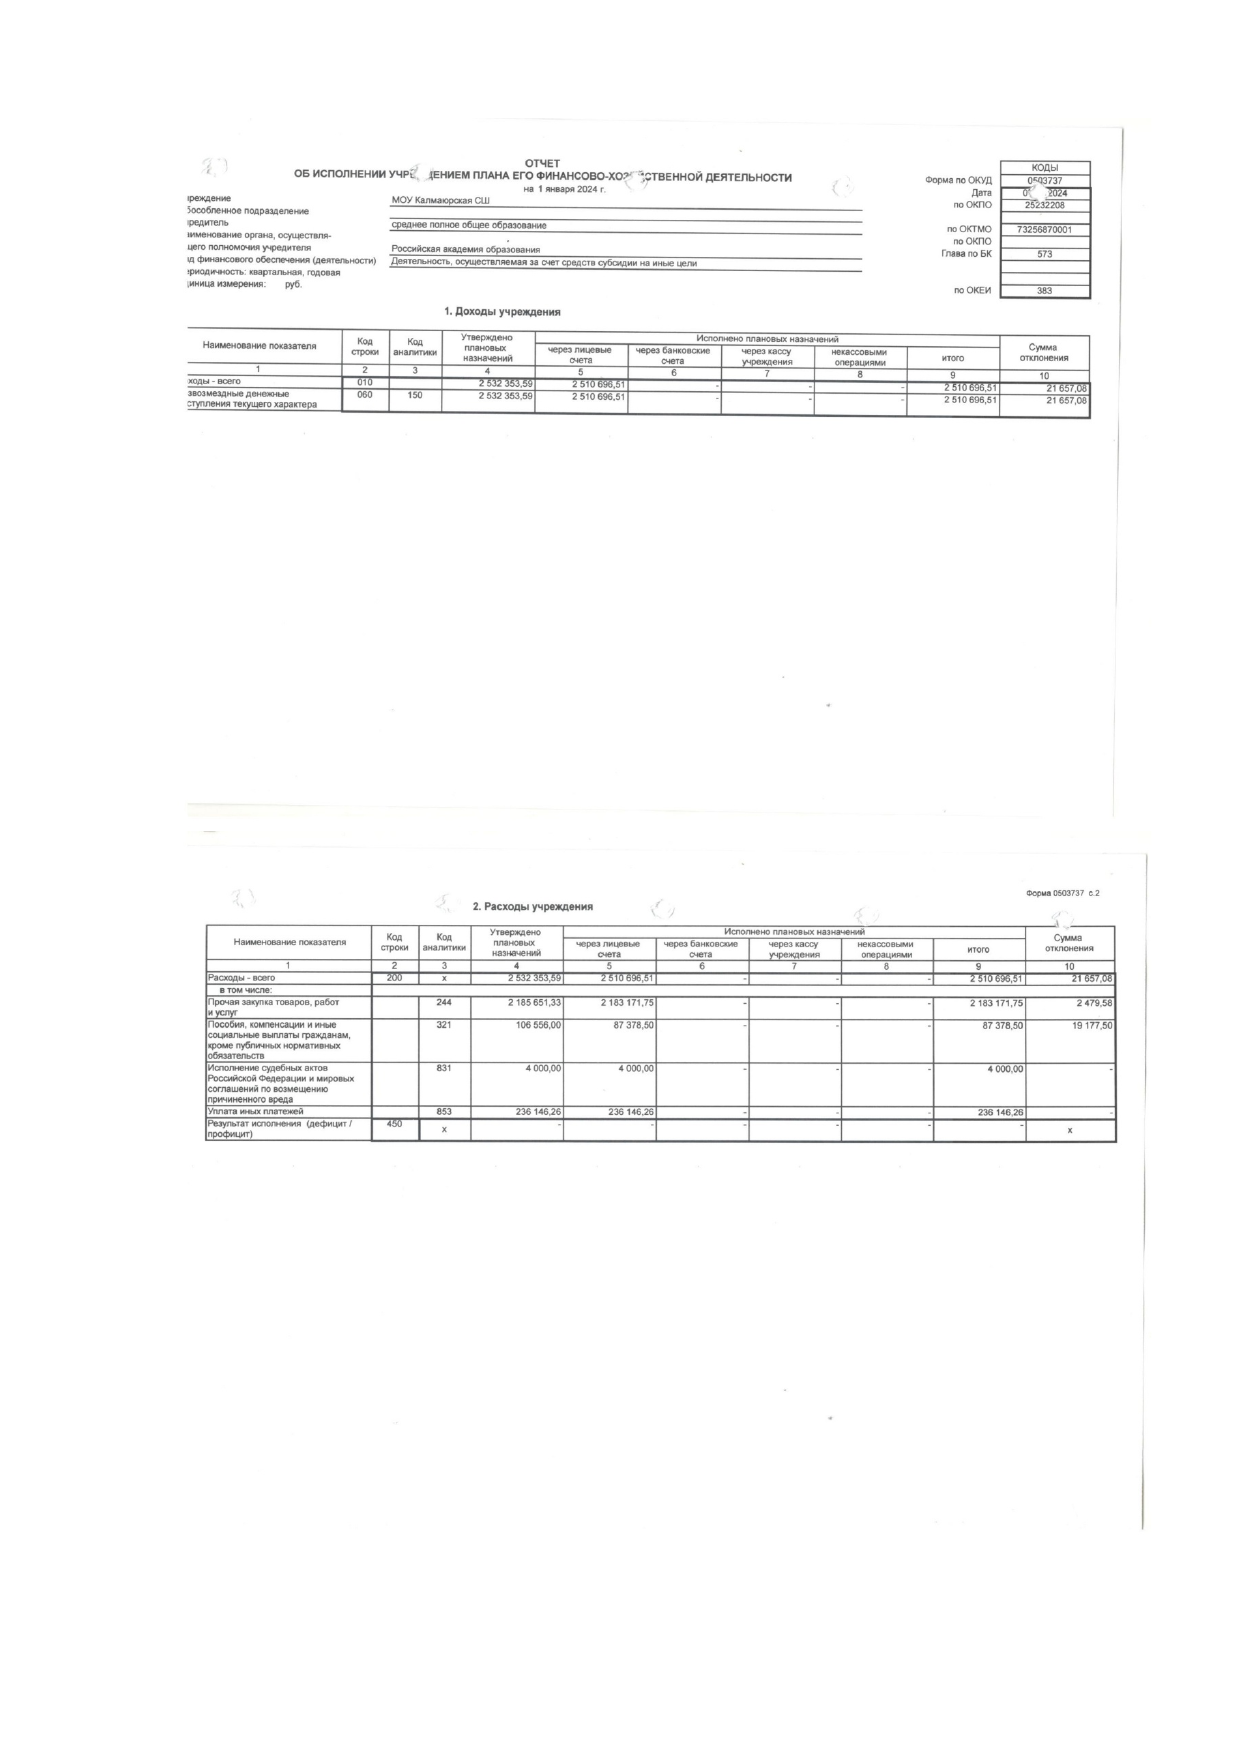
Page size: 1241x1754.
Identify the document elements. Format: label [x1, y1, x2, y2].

picture [177, 118, 1152, 827]
picture [177, 831, 1152, 1540]
